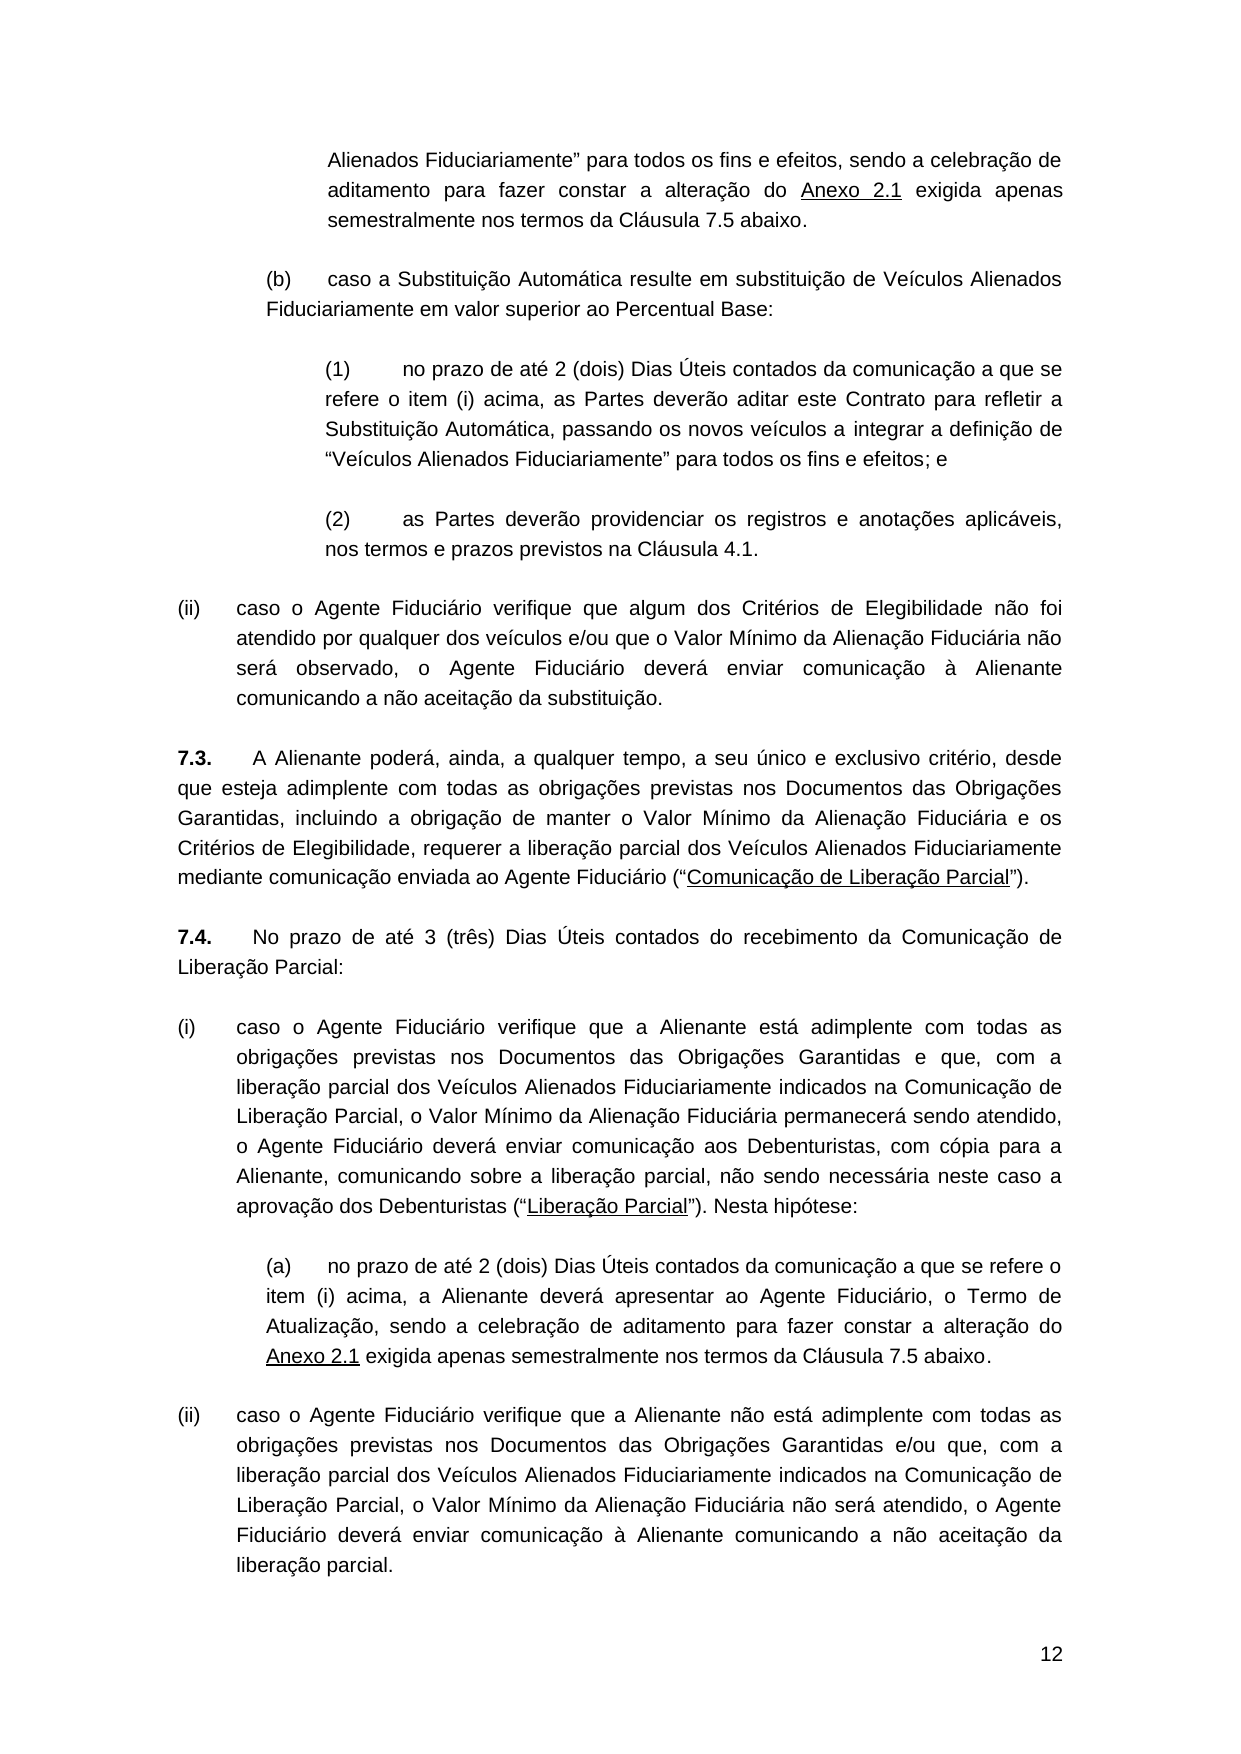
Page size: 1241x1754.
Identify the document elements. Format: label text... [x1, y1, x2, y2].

text 7.4. No prazo de até 3 (três) Dias Úteis contados do recebimento da Comunicação de Liberação Parcial: [177, 925, 1063, 979]
text (a) no prazo de até 2 (dois) Dias Úteis contados da comunicação a que se refere o item (i) acima, a Alienante deverá apresentar ao Agente Fiduciário, o Termo de Atualização, sendo a celebração de aditamento para fazer constar a alteração do Anexo 2.1 exigida apenas semestralmente nos termos da Cláusula 7.5 abaixo. [266, 1254, 1063, 1367]
text 7.3. A Alienante poderá, ainda, a qualquer tempo, a seu único e exclusivo critério, desde que esteja adimplente com todas as obrigações previstas nos Documentos das Obrigações Garantidas, incluindo a obrigação de manter o Valor Mínimo da Alienação Fiduciária e os Critérios de Elegibilidade, requerer a liberação parcial dos Veículos Alienados Fiduciariamente mediante comunicação enviada ao Agente Fiduciário (“Comunicação de Liberação Parcial”). [177, 746, 1063, 889]
list (2) as Partes deverão providenciar os registros e anotações aplicáveis, nos termos e prazos previstos na Cláusula 4.1. [325, 506, 1063, 560]
text (i) caso o Agente Fiduciário verifique que a Alienante está adimplente com todas as obrigações previstas nos Documentos das Obrigações Garantidas e que, com a liberação parcial dos Veículos Alienados Fiduciariamente indicados na Comunicação de Liberação Parcial, o Valor Mínimo da Alienação Fiduciária permanecerá sendo atendido, o Agente Fiduciário deverá enviar comunicação aos Debenturistas, com cópia para a Alienante, comunicando sobre a liberação parcial, não sendo necessária neste caso a aprovação dos Debenturistas (“Liberação Parcial”). Nesta hipótese: [177, 1015, 1063, 1218]
text (ii) caso o Agente Fiduciário verifique que a Alienante não está adimplente com todas as obrigações previstas nos Documentos das Obrigações Garantidas e/ou que, com a liberação parcial dos Veículos Alienados Fiduciariamente indicados na Comunicação de Liberação Parcial, o Valor Mínimo da Alienação Fiduciária não será atendido, o Agente Fiduciário deverá enviar comunicação à Alienante comunicando a não aceitação da liberação parcial. [177, 1403, 1063, 1577]
text (1) no prazo de até 2 (dois) Dias Úteis contados da comunicação a que se refere o item (i) acima, as Partes deverão aditar este Contrato para refletir a Substituição Automática, passando os novos veículos a integrar a definição de “Veículos Alienados Fiduciariamente” para todos os fins e efeitos; e [325, 357, 1063, 471]
text (ii) caso o Agente Fiduciário verifique que algum dos Critérios de Elegibilidade não foi atendido por qualquer dos veículos e/ou que o Valor Mínimo da Alienação Fiduciária não será observado, o Agente Fiduciário deverá enviar comunicação à Alienante comunicando a não aceitação da substituição. [177, 596, 1063, 710]
text (b) caso a Substituição Automática resulte em substituição de Veículos Alienados Fiduciariamente em valor superior ao Percentual Base: [266, 267, 1063, 321]
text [327, 148, 1063, 231]
